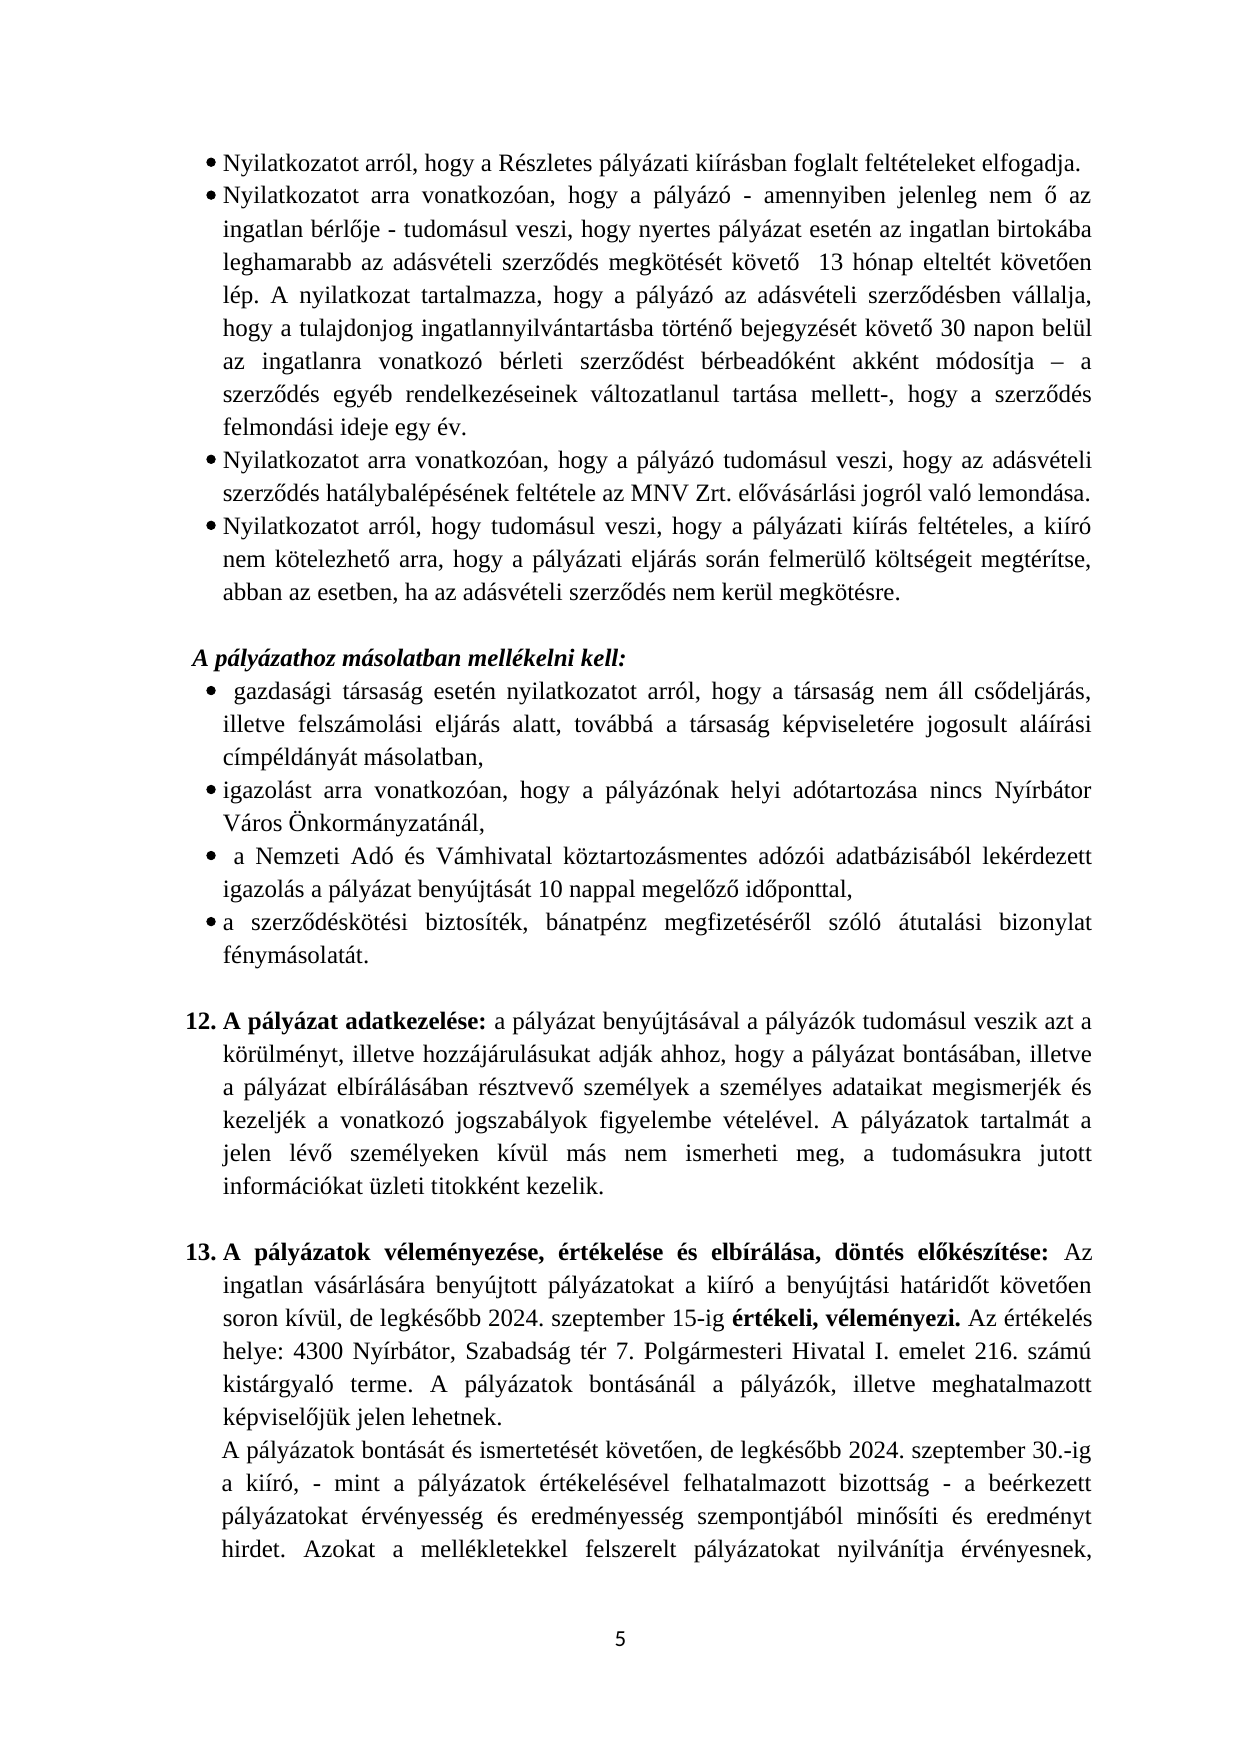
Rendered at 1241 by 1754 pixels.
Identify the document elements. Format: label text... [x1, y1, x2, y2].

list A pályázat adatkezelése: a pályázat benyújtásával a pályázók tudomásul veszik azt a körülményt, illetve hozzájárulásukat adják ahhoz, hogy a pályázat bontásában, illetve a pályázat elbírálásában résztvevő személyek a személyes adataikat megismerjék és kezeljék a vonatkozó jogszabályok figyelembe vételével. A pályázatok tartalmát a jelen lévő személyeken kívül más nem ismerheti meg, a tudomásukra jutott információkat üzleti titokként kezelik. [185, 1006, 1093, 1200]
list Nyilatkozatot arról, hogy tudomásul veszi, hogy a pályázati kiírás feltételes, a kiíró nem kötelezhető arra, hogy a pályázati eljárás során felmerülő költségeit megtérítse, abban az esetben, ha az adásvételi szerződés nem kerül megkötésre. [207, 511, 1093, 606]
list gazdasági társaság esetén nyilatkozatot arról, hogy a társaság nem áll csődeljárás, illetve felszámolási eljárás alatt, továbbá a társaság képviseletére jogosult aláírási címpéldányát másolatban, [207, 676, 1093, 771]
list a Nemzeti Adó és Vámhivatal köztartozásmentes adózói adatbázisából lekérdezett igazolás a pályázat benyújtását 10 nappal megelőző időponttal, [207, 841, 1093, 903]
list Nyilatkozatot arra vonatkozóan, hogy a pályázó - amennyiben jelenleg nem ő az ingatlan bérlője - tudomásul veszi, hogy nyertes pályázat esetén az ingatlan birtokába leghamarabb az adásvételi szerződés megkötését követő 13 hónap elteltét követően lép. A nyilatkozat tartalmazza, hogy a pályázó az adásvételi szerződésben vállalja, hogy a tulajdonjog ingatlannyilvántartásba történő bejegyzését követő 30 napon belül az ingatlanra vonatkozó bérleti szerződést bérbeadóként akként módosítja – a szerződés egyéb rendelkezéseinek változatlanul tartása mellett-, hogy a szerződés felmondási ideje egy év. [207, 181, 1093, 441]
list Nyilatkozatot arra vonatkozóan, hogy a pályázó tudomásul veszi, hogy az adásvételi szerződés hatálybalépésének feltétele az MNV Zrt. elővásárlási jogról való lemondása. [207, 445, 1093, 507]
text A pályázathoz másolatban mellékelni kell: [192, 643, 1093, 672]
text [221, 1435, 1093, 1563]
list igazolást arra vonatkozóan, hogy a pályázónak helyi adótartozása nincs Nyírbátor Város Önkormányzatánál, [207, 775, 1093, 837]
list Nyilatkozatot arról, hogy a Részletes pályázati kiírásban foglalt feltételeket elfogadja. [207, 148, 1093, 176]
list A pályázatok véleményezése, értékelése és elbírálása, döntés előkészítése: Az ingatlan vásárlására benyújtott pályázatokat a kiíró a benyújtási határidőt követően soron kívül, de legkésőbb 2024. szeptember 15-ig értékeli, véleményezi. Az értékelés helye: 4300 Nyírbátor, Szabadság tér 7. Polgármesteri Hivatal I. emelet 216. számú kistárgyaló terme. A pályázatok bontásánál a pályázók, illetve meghatalmazott képviselőjük jelen lehetnek. [185, 1237, 1093, 1431]
list a szerződéskötési biztosíték, bánatpénz megfizetéséről szóló átutalási bizonylat fénymásolatát. [207, 907, 1093, 969]
